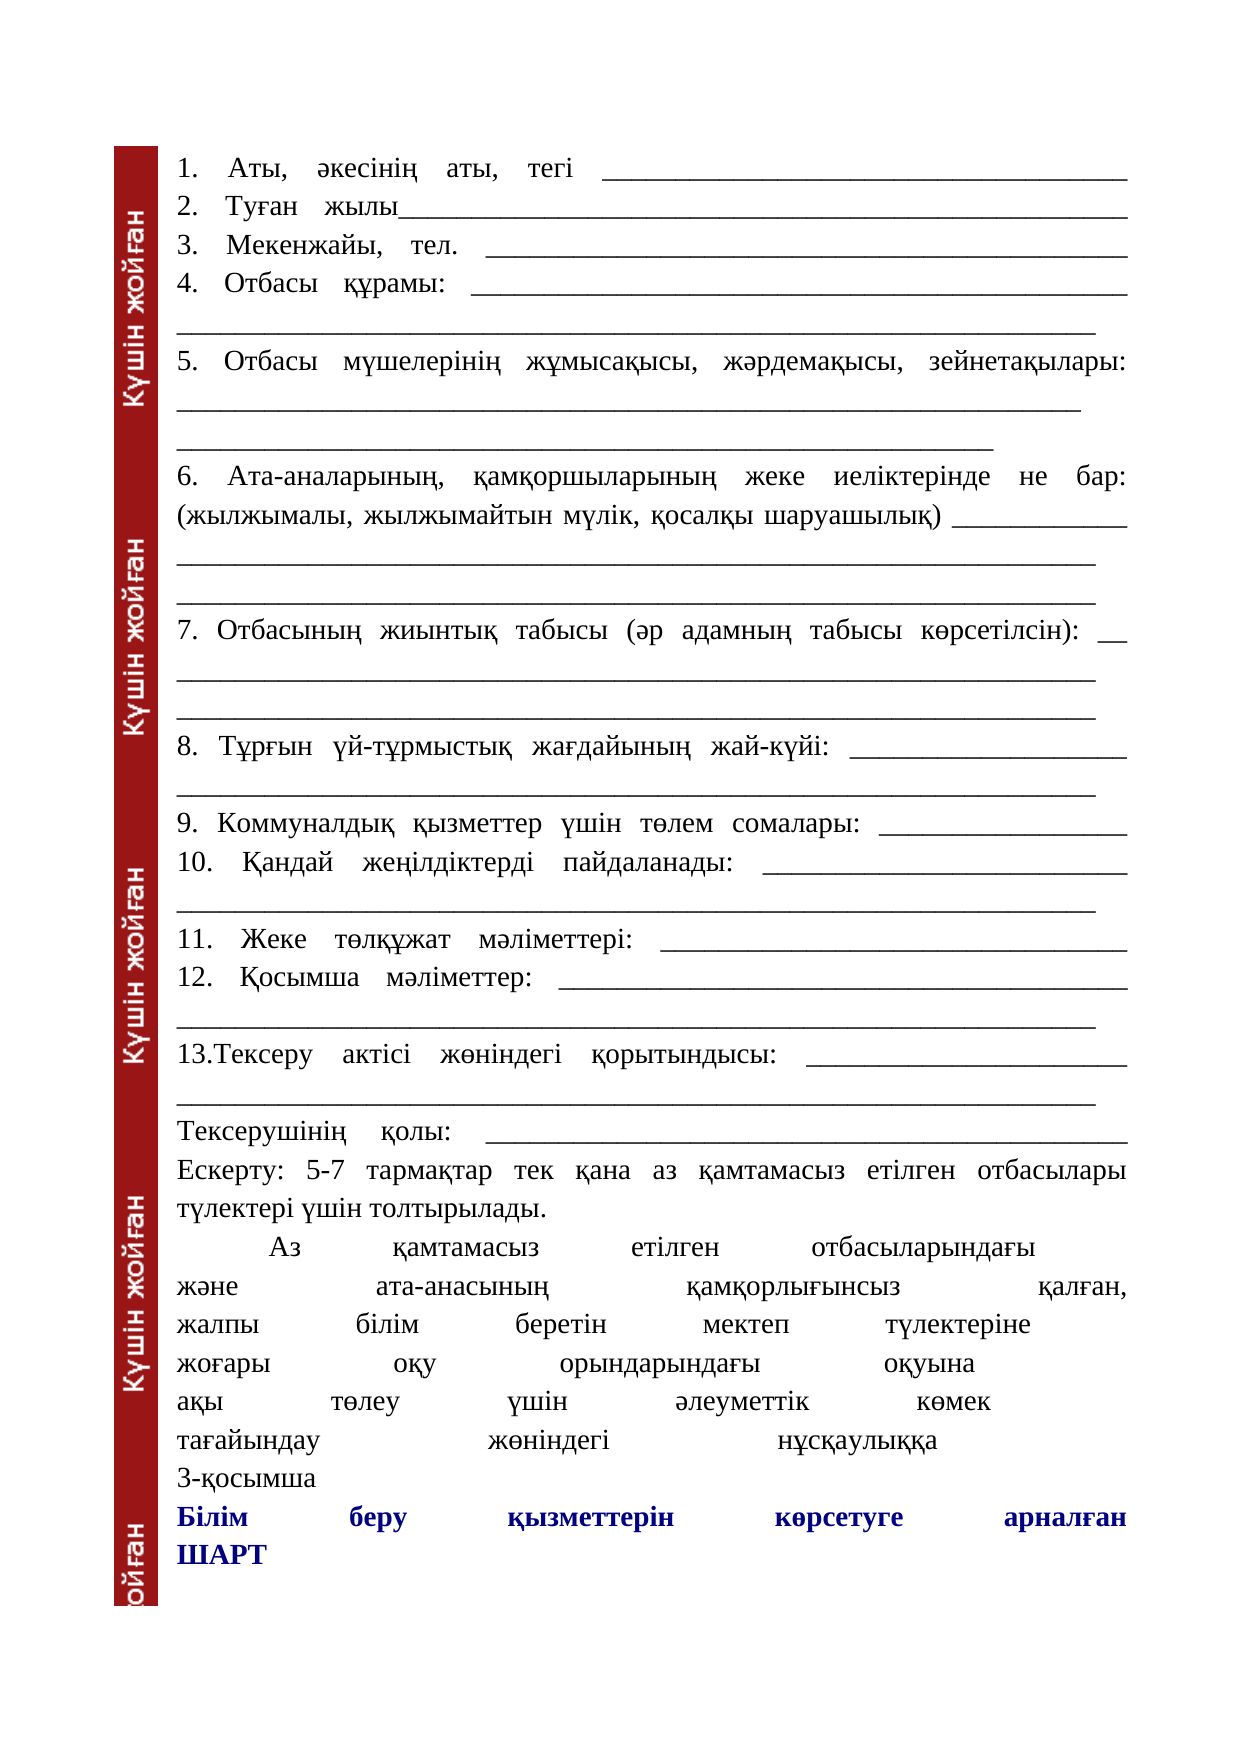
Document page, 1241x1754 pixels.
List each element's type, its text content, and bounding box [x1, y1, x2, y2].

text 1. Аты, әкесiнiң аты, тегi ____________________________________ 2. Туған жылы__________________________________________________ 3. Мекенжайы, тел. ____________________________________________ 4. Отбасы құрамы: _____________________________________________ _______________________________________________________________ 5. Отбасы мүшелерiнiң жұмысақысы, жәрдемақысы, зейнетақылары: ______________________________________________________________ ________________________________________________________ [112, 150, 1128, 453]
picture [114, 1494, 158, 1499]
picture [114, 1224, 158, 1229]
picture [114, 453, 158, 458]
picture [114, 146, 158, 150]
text Аз қамтамасыз етiлген отбасыларындағы және ата-анасының қамқорлығынсыз қалған, жалпы бiлiм беретiн мектеп түлектерiне жоғары оқу орындарындағы оқуына ақы төлеу үшiн әлеуметтiк көмек тағайындау жөніндегі нұсқаулыққа 3-қосымша [112, 1229, 1128, 1494]
text Бiлiм беру қызметтерiн көрсетуге арналған ШАРТ [112, 1499, 1128, 1571]
picture [114, 1571, 158, 1606]
text 6. Ата-аналарының, қамқоршыларының жеке иелiктерiнде не бар: (жылжымалы, жылжымайтын мүлiк, қосалқы шаруашылық) ____________ _______________________________________________________________ _______________________________________________________________ 7. Отбасының жиынтық табысы (әр адамның табысы көрсетiлсiн): __ _______________________________________________________________ _______________________________________________________________ 8. Тұрғын үй-тұрмыстық жағдайының жай-күйi: ___________________ _______________________________________________________________ 9. Коммуналдық қызметтер үшiн төлем сомалары: _________________ 10. Қандай жеңiлдiктердi пайдаланады: _________________________ _______________________________________________________________ 11. Жеке төлқұжат мәлiметтерi: ________________________________ 12. Қосымша мәлiметтер: _______________________________________ _______________________________________________________________ 13.Тексеру актiсi жөнiндегi қорытындысы: ______________________ _______________________________________________________________ Тексерушiнiң қолы: ____________________________________________ Ескерту: 5-7 тармақтар тек қана аз қамтамасыз етiлген отбасылары түлектерi үшiн толтырылады. [112, 458, 1128, 1224]
